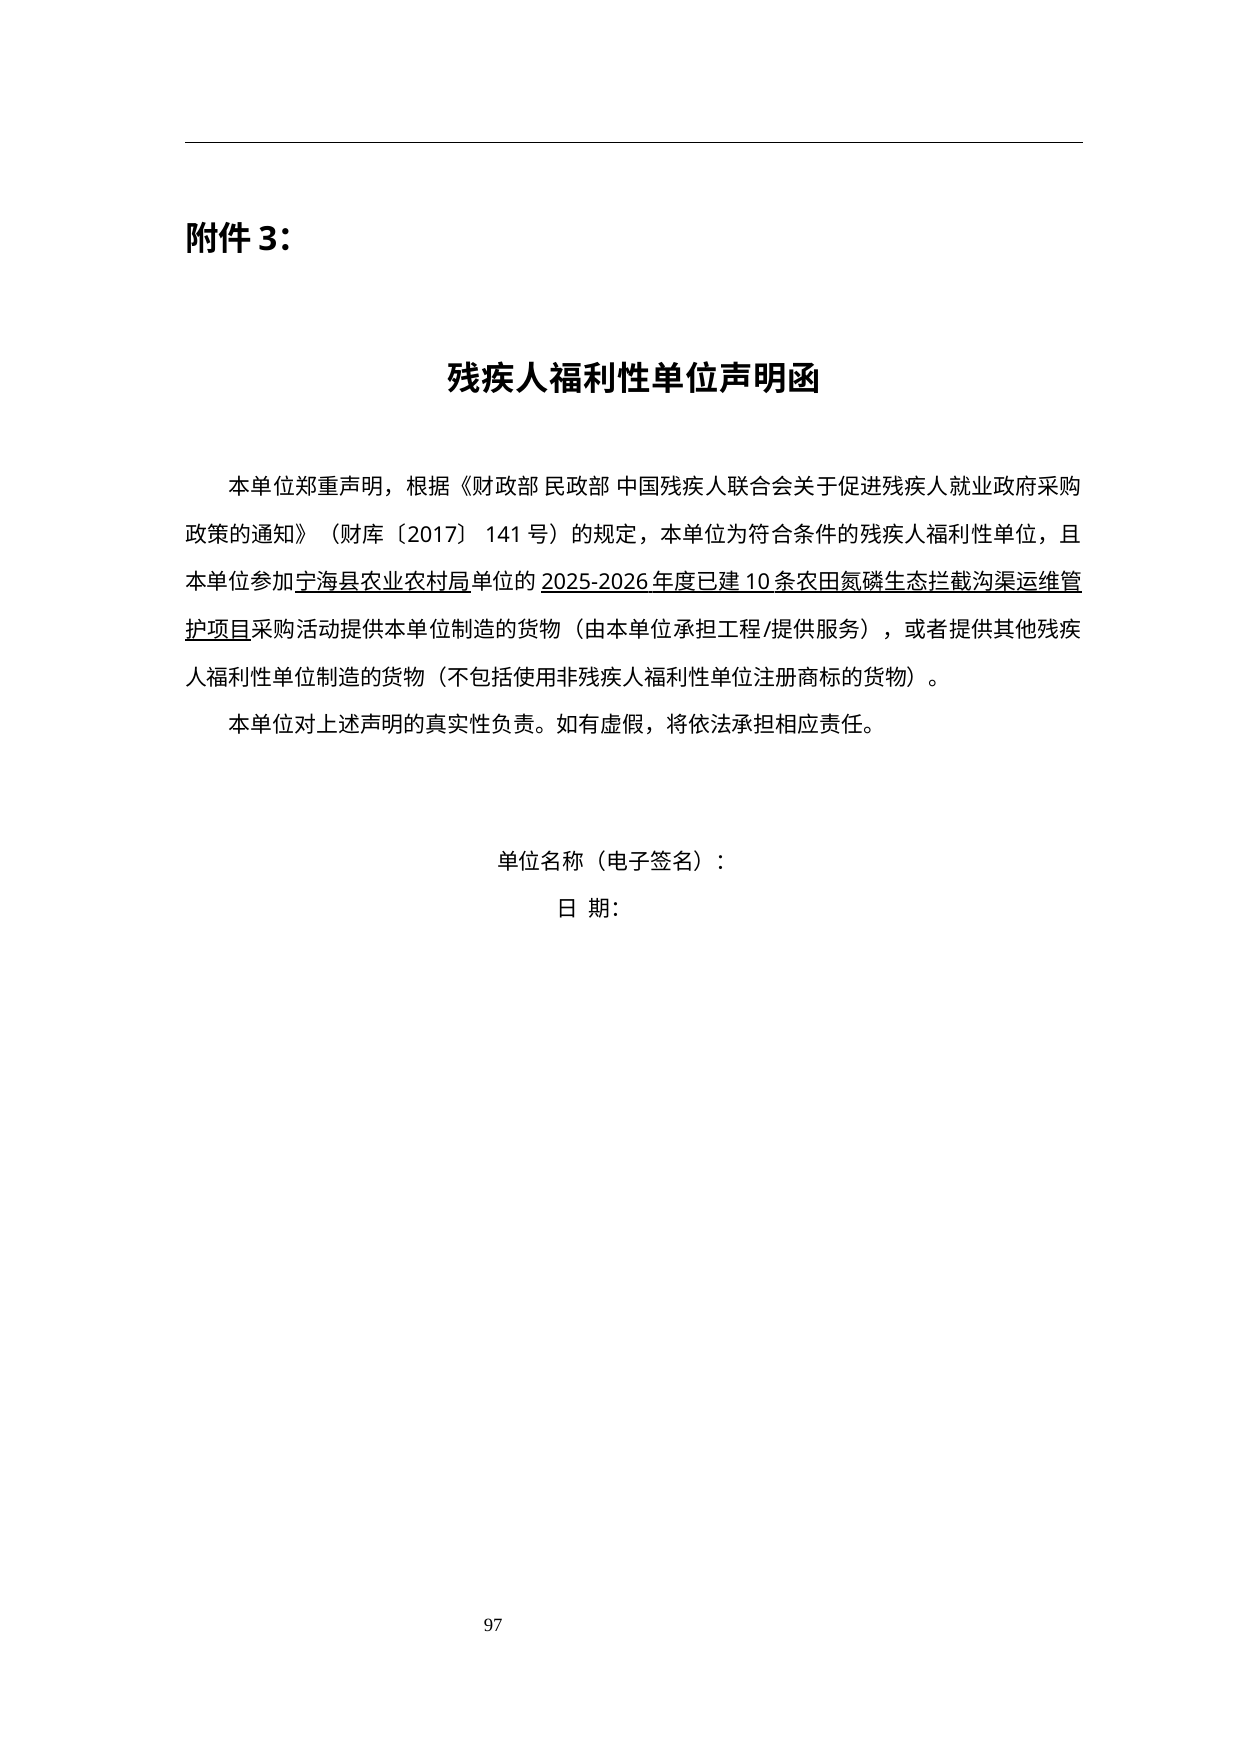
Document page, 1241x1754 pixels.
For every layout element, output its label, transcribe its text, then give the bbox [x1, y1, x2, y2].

text 单位名称（电子签名）： [185, 844, 920, 876]
text 附件3： [185, 211, 1083, 260]
text 日 期： [185, 891, 920, 923]
text 残疾人福利性单位声明函 [185, 352, 1083, 400]
text 本单位对上述声明的真实性负责。如有虚假，将依法承担相应责任。 [185, 707, 1083, 739]
text 本单位郑重声明，根据《财政部 民政部 中国残疾人联合会关于促进残疾人就业政府采购政策的通知》（财库〔2017〕 141号）的规定，本单位为符合条件的残疾人福利性单位，且本单位参加宁海县农业农村局单位的2025-2026年度已建10条农田氮磷生态拦截沟渠运维管护项目采购活动提供本单位制造的货物（由本单位承担工程/提供服务），或者提供其他残疾人福利性单位制造的货物（不包括使用非残疾人福利性单位注册商标的货物）。 [185, 469, 1083, 691]
